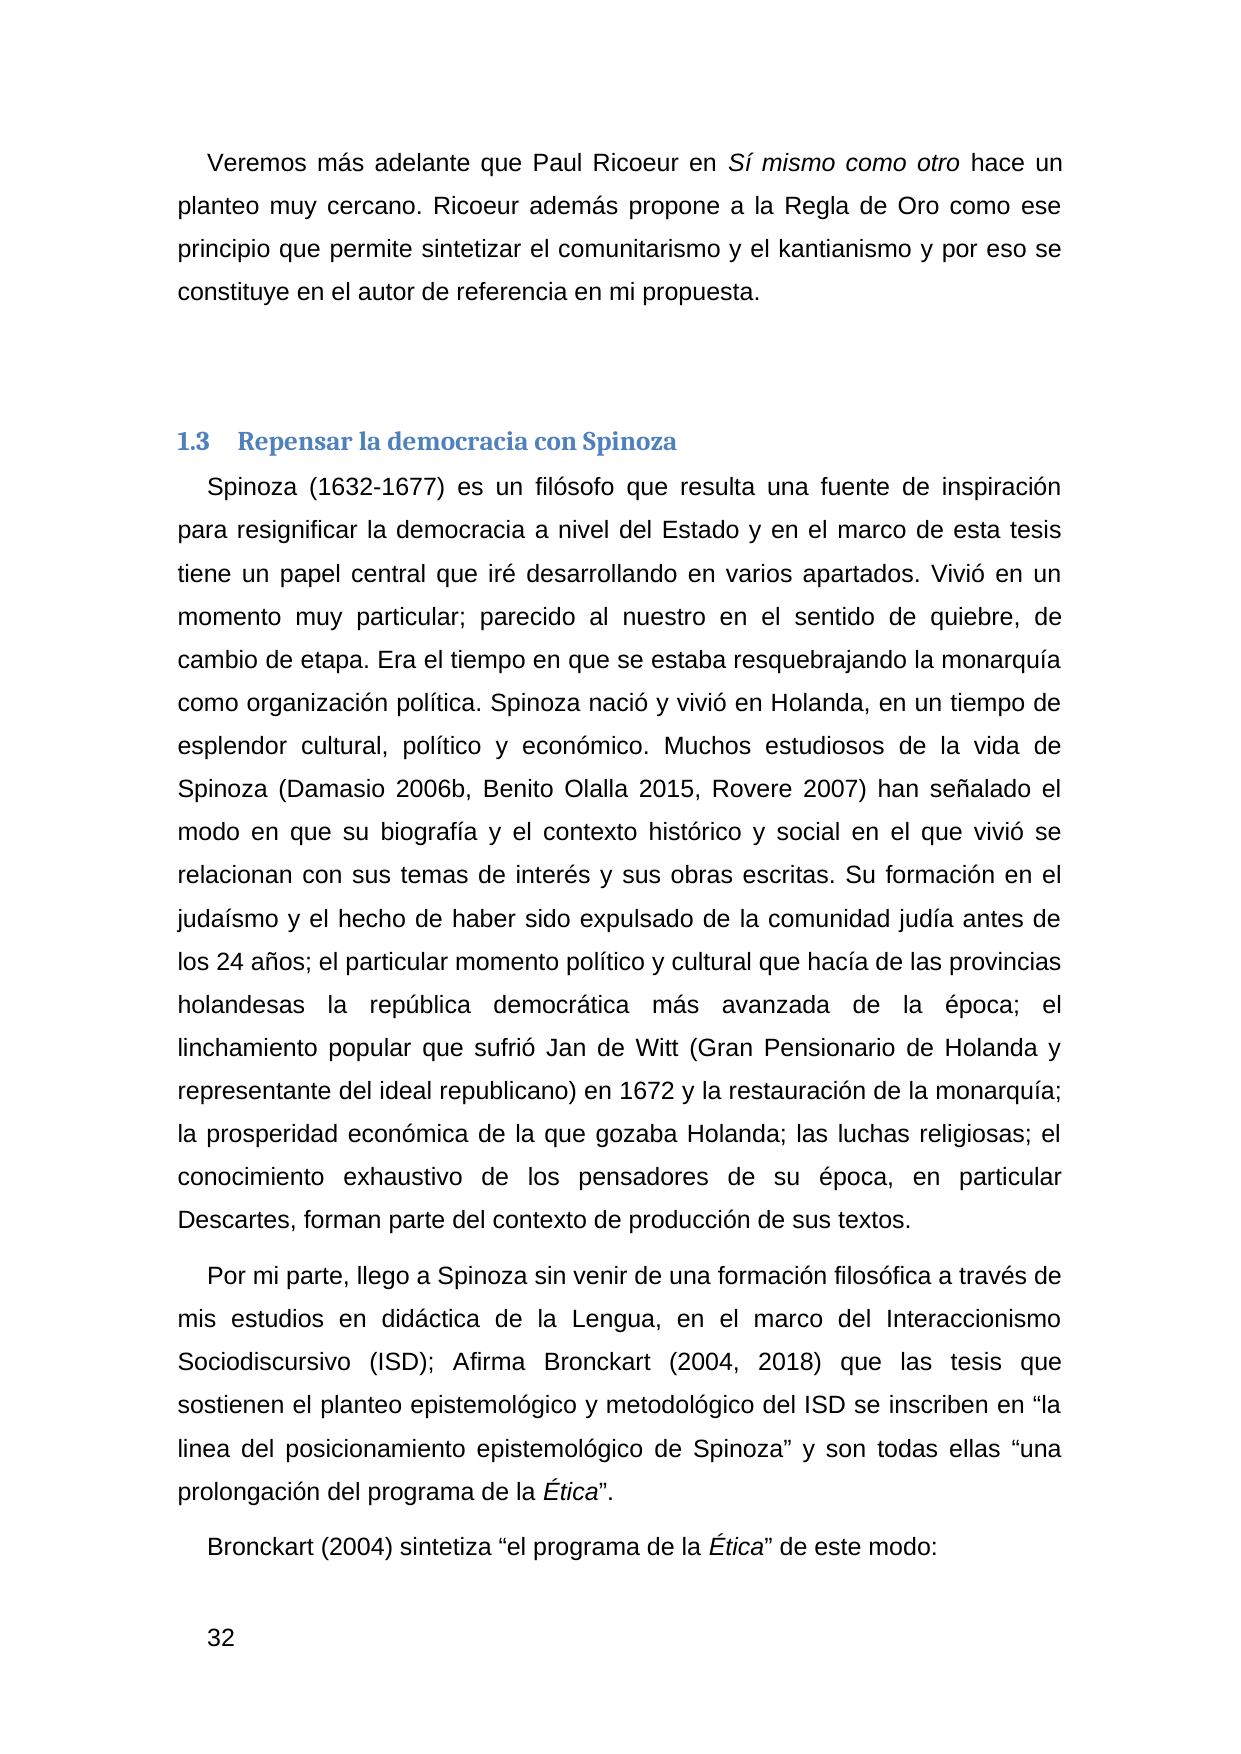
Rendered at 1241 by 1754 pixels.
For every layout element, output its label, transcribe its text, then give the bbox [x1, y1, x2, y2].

text Spinoza (1632-1677) es un filósofo que resulta una fuente de inspiración para resignificar la democracia a nivel del Estado y en el marco de esta tesis tiene un papel central que iré desarrollando en varios apartados. Vivió en un momento muy particular; parecido al nuestro en el sentido de quiebre, de cambio de etapa. Era el tiempo en que se estaba resquebrajando la monarquía como organización política. Spinoza nació y vivió en Holanda, en un tiempo de esplendor cultural, político y económico. Muchos estudiosos de la vida de Spinoza (Damasio 2006b, Benito Olalla 2015, Rovere 2007) han señalado el modo en que su biografía y el contexto histórico y social en el que vivió se relacionan con sus temas de interés y sus obras escritas. Su formación en el judaísmo y el hecho de haber sido expulsado de la comunidad judía antes de los 24 años; el particular momento político y cultural que hacía de las provincias holandesas la república democrática más avanzada de la época; el linchamiento popular que sufrió Jan de Witt (Gran Pensionario de Holanda y representante del ideal republicano) en 1672 y la restauración de la monarquía; la prosperidad económica de la que gozaba Holanda; las luchas religiosas; el conocimiento exhaustivo de los pensadores de su época, en particular Descartes, forman parte del contexto de producción de sus textos. [177, 472, 1063, 1234]
text Bronckart (2004) sintetiza “el programa de la Ética” de este modo: [177, 1532, 1063, 1561]
text Veremos más adelante que Paul Ricoeur en Sí mismo como otro hace un planteo muy cercano. Ricoeur además propone a la Regla de Oro como ese principio que permite sintetizar el comunitarismo y el kantianismo y por eso se constituye en el autor de referencia en mi propuesta. [177, 148, 1063, 306]
subtitle Repensar la democracia con Spinoza [177, 426, 1063, 457]
text Por mi parte, llego a Spinoza sin venir de una formación filosófica a través de mis estudios en didáctica de la Lengua, en el marco del Interaccionismo Sociodiscursivo (ISD); Afirma Bronckart (2004, 2018) que las tesis que sostienen el planteo epistemológico y metodológico del ISD se inscriben en “la linea del posicionamiento epistemológico de Spinoza” y son todas ellas “una prolongación del programa de la Ética”. [177, 1261, 1063, 1506]
